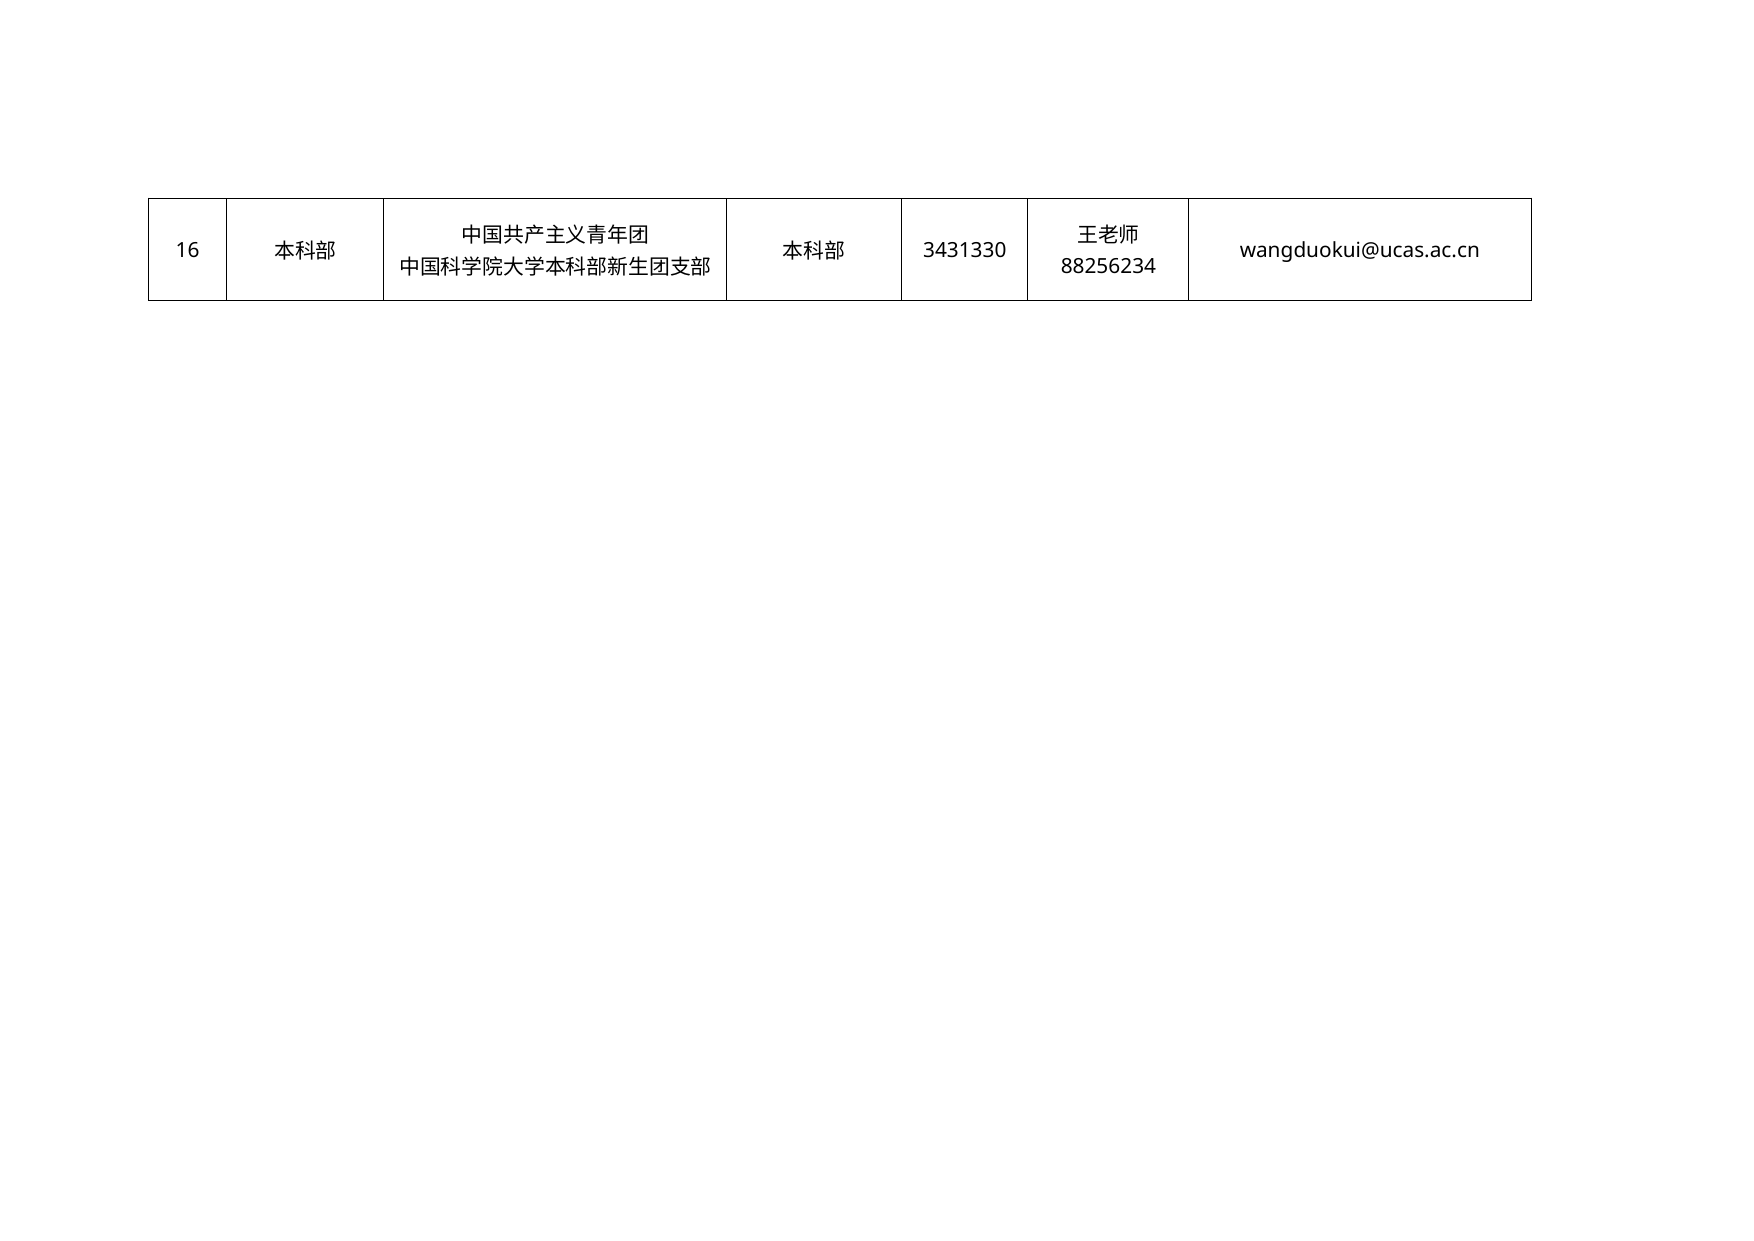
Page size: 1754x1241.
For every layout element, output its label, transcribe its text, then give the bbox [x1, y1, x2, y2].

table_cell wangduokui@ucas.ac.cn [1189, 199, 1531, 300]
table_cell 中国共产主义青年团 中国科学院大学本科部新生团支部 [384, 199, 726, 300]
table_cell 本科部 [227, 199, 383, 300]
table_cell 3431330 [902, 199, 1027, 300]
table_cell 王老师 88256234 [1028, 199, 1188, 300]
table_cell 16 [149, 199, 226, 300]
table_cell 本科部 [727, 199, 901, 300]
